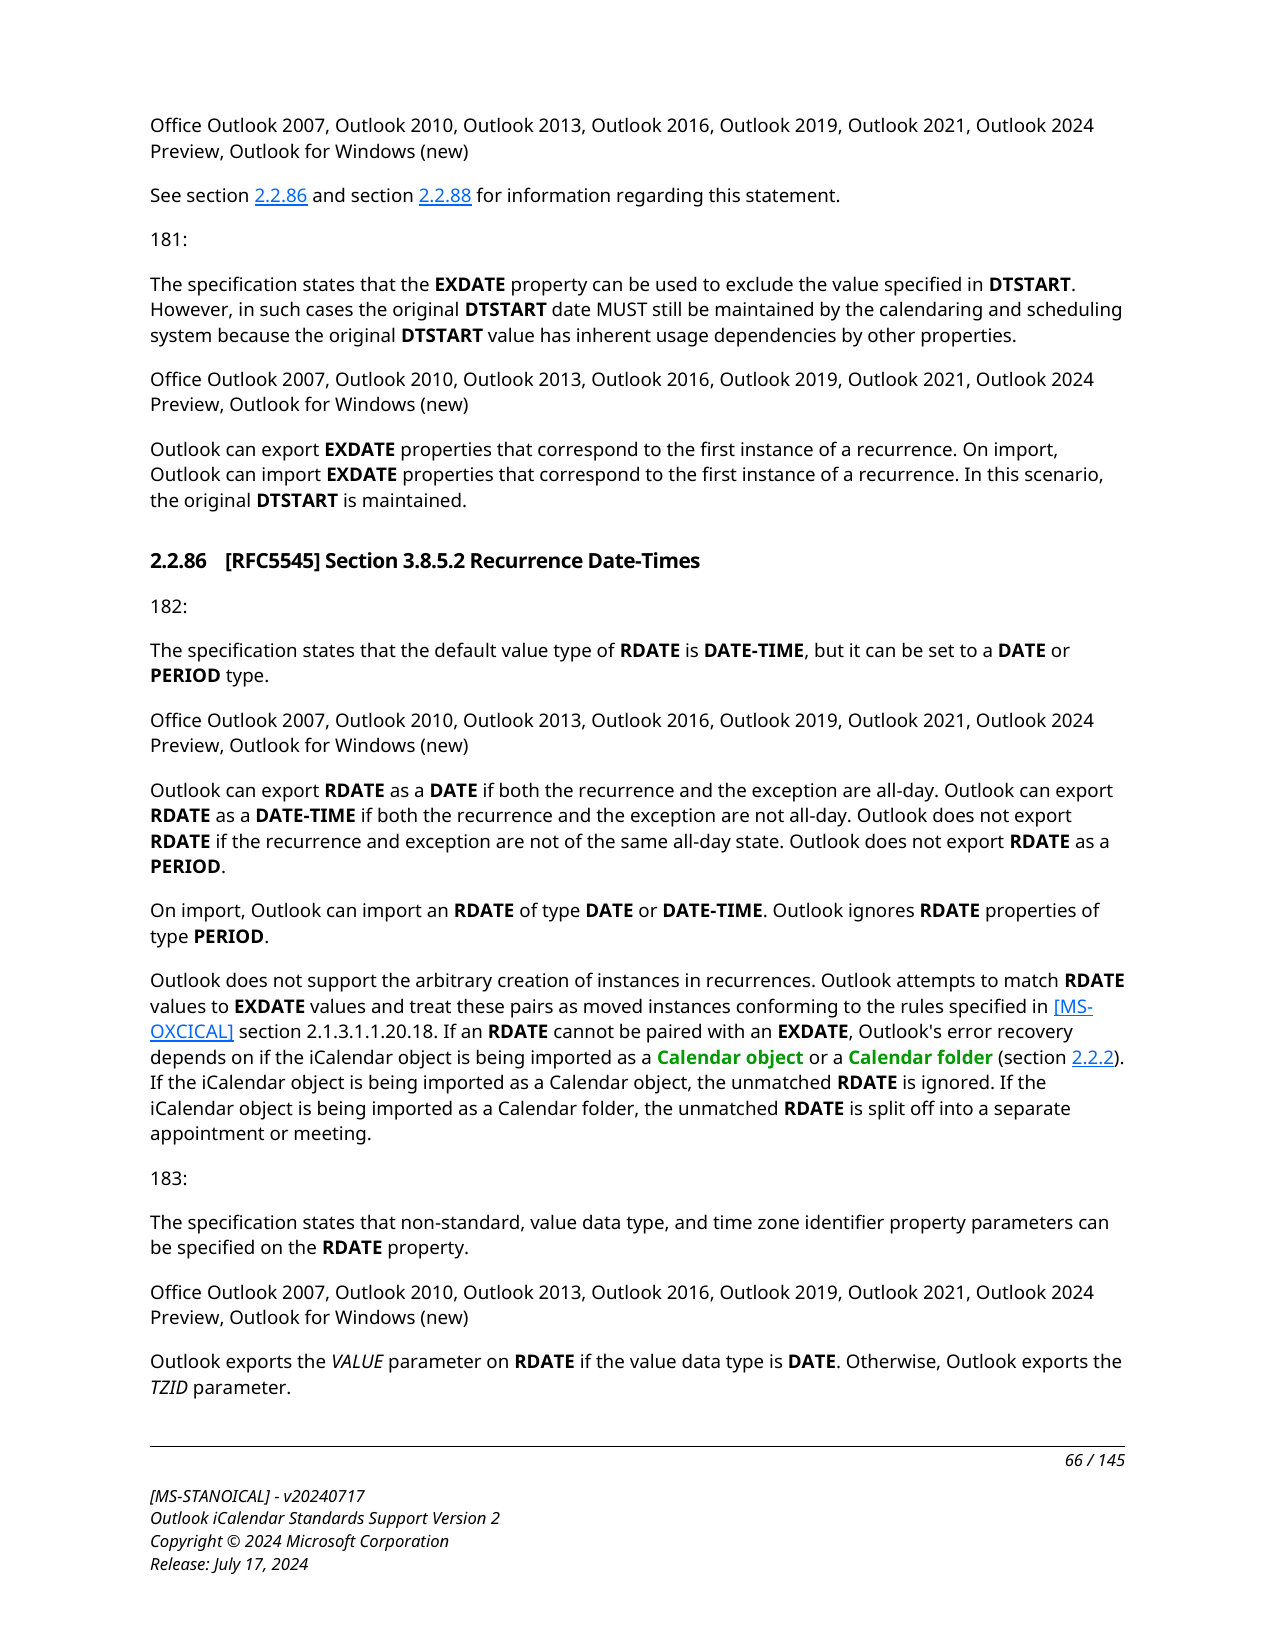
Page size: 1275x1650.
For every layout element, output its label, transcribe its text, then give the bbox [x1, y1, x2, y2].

text Outlook can export EXDATE properties that correspond to the first instance of a recurrence. On import, Outlook can import EXDATE properties that correspond to the first instance of a recurrence. In this scenario, the original DTSTART is maintained. [150, 436, 1125, 512]
text The specification states that the EXDATE property can be used to exclude the value specified in DTSTART. However, in such cases the original DTSTART date MUST still be maintained by the calendaring and scheduling system because the original DTSTART value has inherent usage dependencies by other properties. [150, 271, 1125, 347]
text V0182: [150, 593, 1125, 618]
text The specification states that the default value type of RDATE is DATE-TIME, but it can be set to a DATE or PERIOD type. [150, 637, 1125, 688]
text Office Outlook 2007, Outlook 2010, Outlook 2013, Outlook 2016, Outlook 2019, Outlook 2021, Outlook 2024 Preview, Outlook for Windows (new) [150, 112, 1125, 163]
text On import, Outlook can import an RDATE of type DATE or DATE-TIME. Outlook ignores RDATE properties of type PERIOD. [150, 898, 1125, 949]
text Office Outlook 2007, Outlook 2010, Outlook 2013, Outlook 2016, Outlook 2019, Outlook 2021, Outlook 2024 Preview, Outlook for Windows (new) [150, 366, 1125, 417]
text Office Outlook 2007, Outlook 2010, Outlook 2013, Outlook 2016, Outlook 2019, Outlook 2021, Outlook 2024 Preview, Outlook for Windows (new) [150, 707, 1125, 758]
subtitle [RFC5545] Section 3.8.5.2 Recurrence Date-Times [150, 546, 1125, 574]
text Office Outlook 2007, Outlook 2010, Outlook 2013, Outlook 2016, Outlook 2019, Outlook 2021, Outlook 2024 Preview, Outlook for Windows (new) [150, 1279, 1125, 1330]
text V0183: [150, 1165, 1125, 1190]
text See section 2.2.86 and section 2.2.88 for information regarding this statement. [150, 182, 1125, 208]
text Outlook can export RDATE as a DATE if both the recurrence and the exception are all-day. Outlook can export RDATE as a DATE-TIME if both the recurrence and the exception are not all-day. Outlook does not export RDATE if the recurrence and exception are not of the same all-day state. Outlook does not export RDATE as a PERIOD. [150, 777, 1125, 879]
text Outlook exports the VALUE parameter on RDATE if the value data type is DATE. Otherwise, Outlook exports the TZID parameter. [150, 1349, 1125, 1400]
text V0181: [150, 227, 1125, 252]
text Outlook does not support the arbitrary creation of instances in recurrences. Outlook attempts to match RDATE values to EXDATE values and treat these pairs as moved instances conforming to the rules specified in [MS-OXCICAL] section 2.1.3.1.1.20.18. If an RDATE cannot be paired with an EXDATE, Outlook's error recovery depends on if the iCalendar object is being imported as a Calendar object or a Calendar folder (section 2.2.2). If the iCalendar object is being imported as a Calendar object, the unmatched RDATE is ignored. If the iCalendar object is being imported as a Calendar folder, the unmatched RDATE is split off into a separate appointment or meeting. [150, 967, 1125, 1146]
text The specification states that non-standard, value data type, and time zone identifier property parameters can be specified on the RDATE property. [150, 1209, 1125, 1260]
